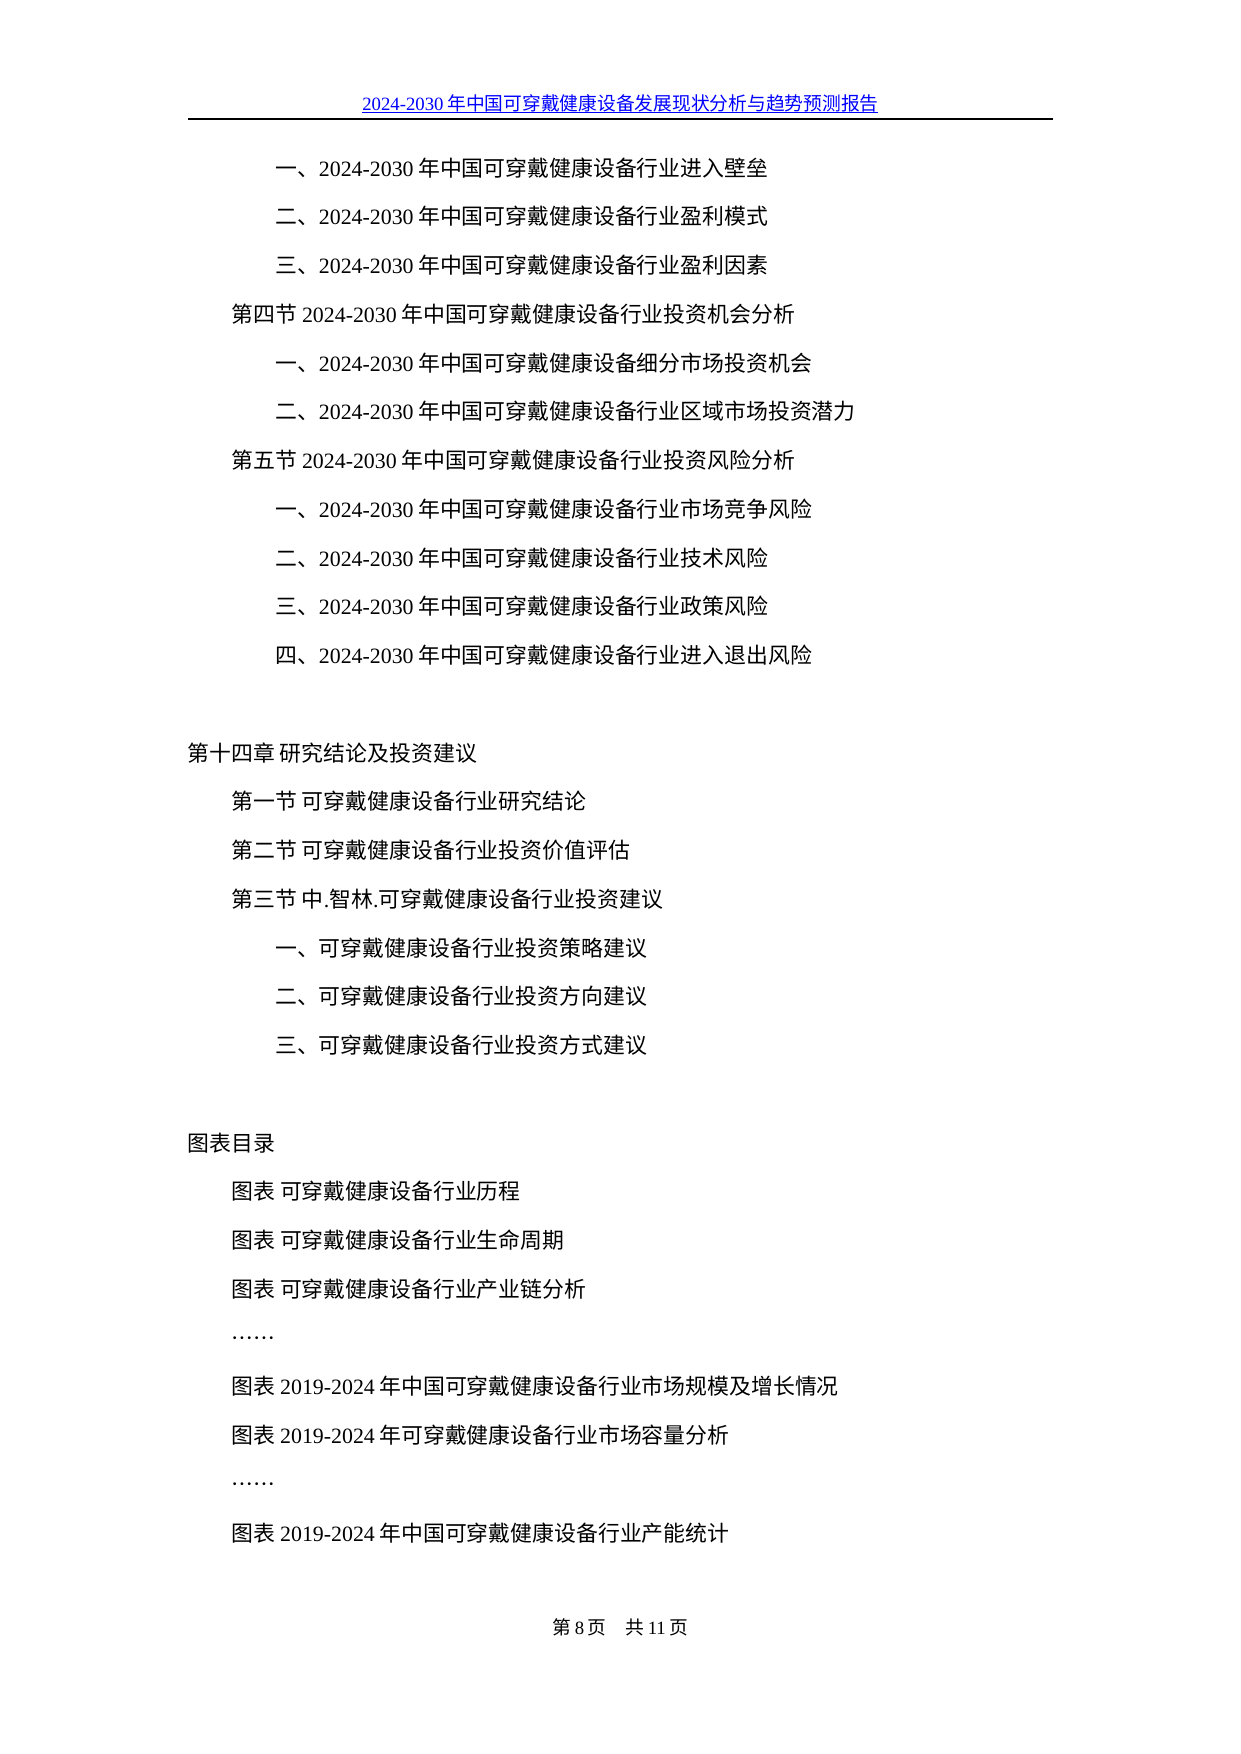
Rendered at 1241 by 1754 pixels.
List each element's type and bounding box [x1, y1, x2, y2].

text [187, 150, 1053, 1548]
